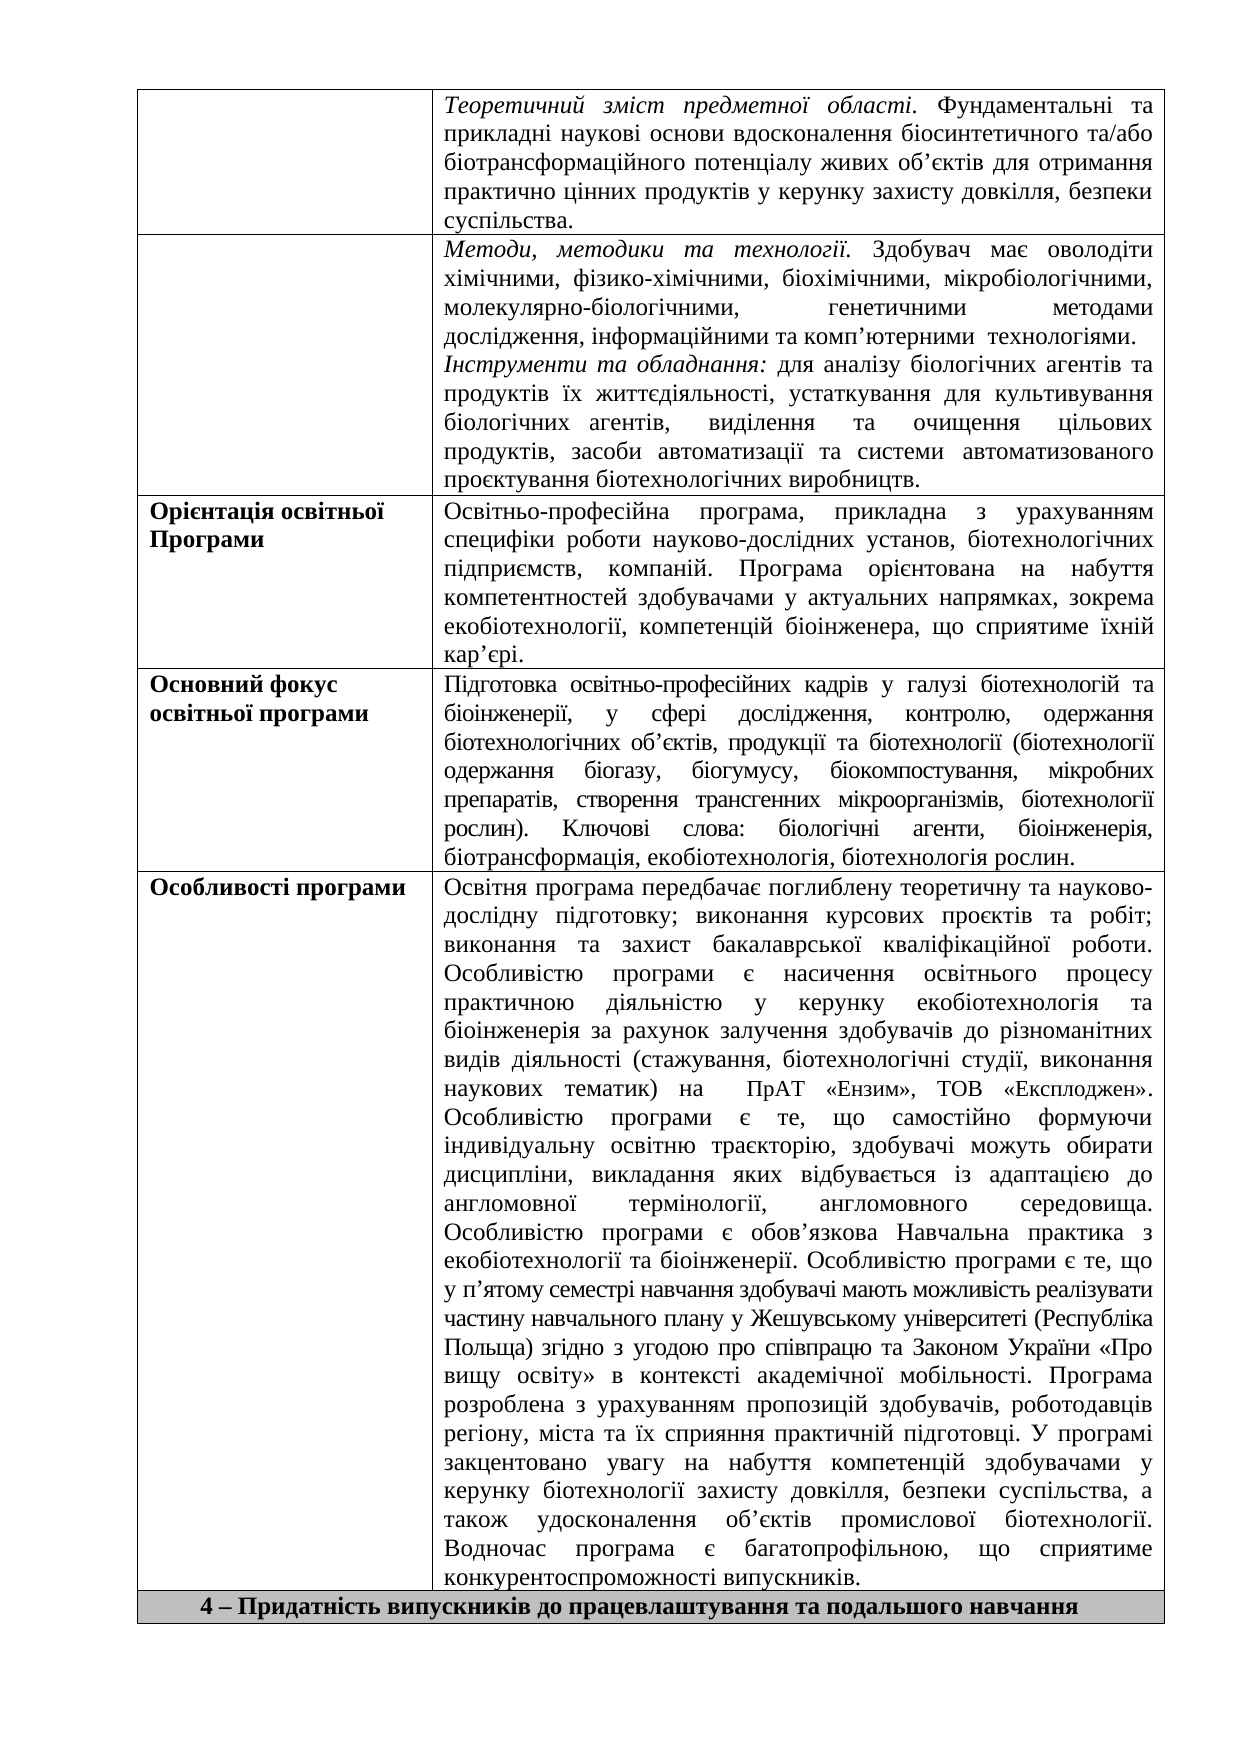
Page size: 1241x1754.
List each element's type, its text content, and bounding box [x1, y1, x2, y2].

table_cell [138, 90, 432, 233]
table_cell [433, 90, 1164, 233]
table_cell Освітньо-професійна програма, прикладна з урахуванням специфіки роботи науково-дослідних установ, біотехнологічних підприємств, компаній. Програма орієнтована на набуття компетентностей здобувачами у актуальних напрямках, зокрема екобіотехнології, компетенцій біоінженера, що сприятиме їхній кар’єрі. [433, 496, 1164, 668]
table_cell Методи, методики та технології. Здобувач має оволодіти хімічними, фізико-хімічними, біохімічними, мікробіологічними, молекулярно-біологічними, генетичними методами дослідження, інформаційними та комп’ютерними технологіями. Інструменти та обладнання: для аналізу біологічних агентів та продуктів їх життєдіяльності, устаткування для культивування біологічних агентів, виділення та очищення цільових продуктів, засоби автоматизації та системи автоматизованого проєктування біотехнологічних виробництв. [433, 235, 1164, 495]
table_cell Особливості програми [138, 872, 432, 1590]
table_cell [138, 235, 432, 495]
table_cell Основний фокус освітньої програми [138, 669, 432, 871]
table_cell 4 – Придатність випускників до працевлаштування та подальшого навчання [138, 1591, 1164, 1623]
table_cell Орієнтація освітньої Програми [138, 496, 432, 668]
table_cell Освітня програма передбачає поглиблену теоретичну та науково-дослідну підготовку; виконання курсових проєктів та робіт; виконання та захист бакалаврської кваліфікаційної роботи. Особливістю програми є насичення освітнього процесу практичною діяльністю у керунку екобіотехнологія та біоінженерія за рахунок залучення здобувачів до різноманітних видів діяльності (стажування, біотехнологічні студії, виконання наукових тематик) на ПрАТ «Ензим», ТОВ «Експлоджен». Особливістю програми є те, що самостійно формуючи індивідуальну освітню траєкторію, здобувачі можуть обирати дисципліни, викладання яких відбувається із адаптацією до англомовної термінології, англомовного середовища. Особливістю програми є обов’язкова Навчальна практика з екобіотехнології та біоінженерії. Особливістю програми є те, що у п’ятому семестрі навчання здобувачі мають можливість реалізувати частину навчального плану у Жешувському університеті (Республіка Польща) згідно з угодою про співпрацю та Законом України «Про вищу освіту» в контексті академічної мобільності. Програма розроблена з урахуванням пропозицій здобувачів, роботодавців регіону, міста та їх сприяння практичній підготовці. У програмі закцентовано увагу на набуття компетенцій здобувачами у керунку біотехнології захисту довкілля, безпеки суспільства, а також удосконалення об’єктів промислової біотехнології. Водночас програма є багатопрофільною, що сприятиме конкурентоспроможності випускників. [433, 872, 1164, 1590]
table_cell Підготовка освітньо-професійних кадрів у галузі біотехнологій та біоінженерії, у сфері дослідження, контролю, одержання біотехнологічних об’єктів, продукції та біотехнології (біотехнології одержання біогазу, біогумусу, біокомпостування, мікробних препаратів, створення трансгенних мікроорганізмів, біотехнології рослин). Ключові слова: біологічні агенти, біоінженерія, біотрансформація, екобіотехнологія, біотехнологія рослин. [433, 669, 1164, 871]
